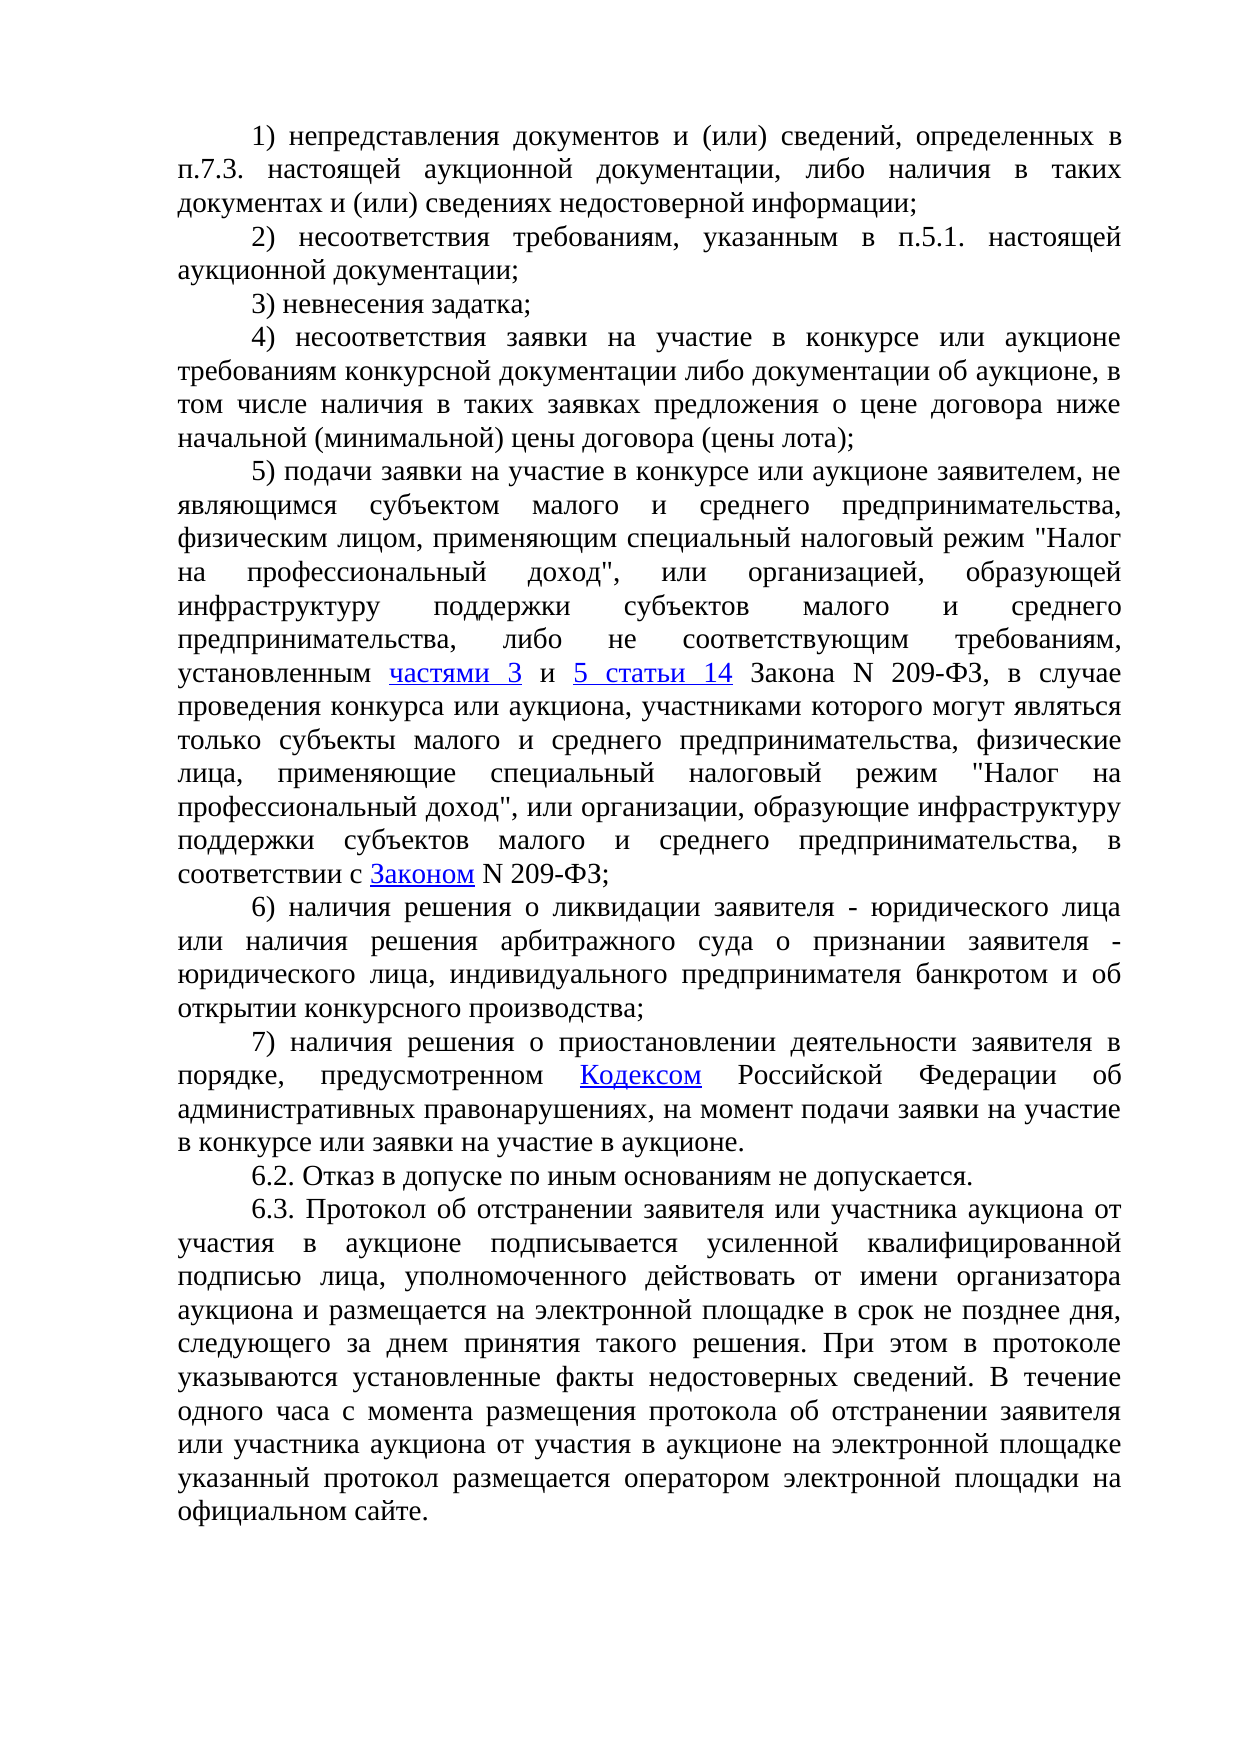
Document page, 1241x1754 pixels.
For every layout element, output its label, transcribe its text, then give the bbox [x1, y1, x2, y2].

text 6.2. Отказ в допуске по иным основаниям не допускается. [177, 1158, 1122, 1191]
text 4) несоответствия заявки на участие в конкурсе или аукционе требованиям конкурсной документации либо документации об аукционе, в том числе наличия в таких заявках предложения о цене договора ниже начальной (минимальной) цены договора (цены лота); [177, 319, 1122, 453]
text 3) невнесения задатка; [177, 286, 1122, 319]
text 2) несоответствия требованиям, указанным в п.5.1. настоящей аукционной документации; [177, 219, 1122, 286]
text 1) непредставления документов и (или) сведений, определенных в п.7.3. настоящей аукционной документации, либо наличия в таких документах и (или) сведениях недостоверной информации; [177, 118, 1122, 219]
text 6.3. Протокол об отстранении заявителя или участника аукциона от участия в аукционе подписывается усиленной квалифицированной подписью лица, уполномоченного действовать от имени организатора аукциона и размещается на электронной площадке в срок не позднее дня, следующего за днем принятия такого решения. При этом в протоколе указываются установленные факты недостоверных сведений. В течение одного часа с момента размещения протокола об отстранении заявителя или участника аукциона от участия в аукционе на электронной площадке указанный протокол размещается оператором электронной площадки на официальном сайте. [177, 1191, 1122, 1527]
text 5) подачи заявки на участие в конкурсе или аукционе заявителем, не являющимся субъектом малого и среднего предпринимательства, физическим лицом, применяющим специальный налоговый режим "Налог на профессиональный доход", или организацией, образующей инфраструктуру поддержки субъектов малого и среднего предпринимательства, либо не соответствующим требованиям, установленным частями 3 и 5 статьи 14 Закона N 209-ФЗ, в случае проведения конкурса или аукциона, участниками которого могут являться только субъекты малого и среднего предпринимательства, физические лица, применяющие специальный налоговый режим "Налог на профессиональный доход", или организации, образующие инфраструктуру поддержки субъектов малого и среднего предпринимательства, в соответствии с Законом N 209-ФЗ; [177, 453, 1122, 889]
text 6) наличия решения о ликвидации заявителя - юридического лица или наличия решения арбитражного суда о признании заявителя - юридического лица, индивидуального предпринимателя банкротом и об открытии конкурсного производства; [177, 889, 1122, 1024]
text 7) наличия решения о приостановлении деятельности заявителя в порядке, предусмотренном Кодексом Российской Федерации об административных правонарушениях, на момент подачи заявки на участие в конкурсе или заявки на участие в аукционе. [177, 1024, 1122, 1158]
